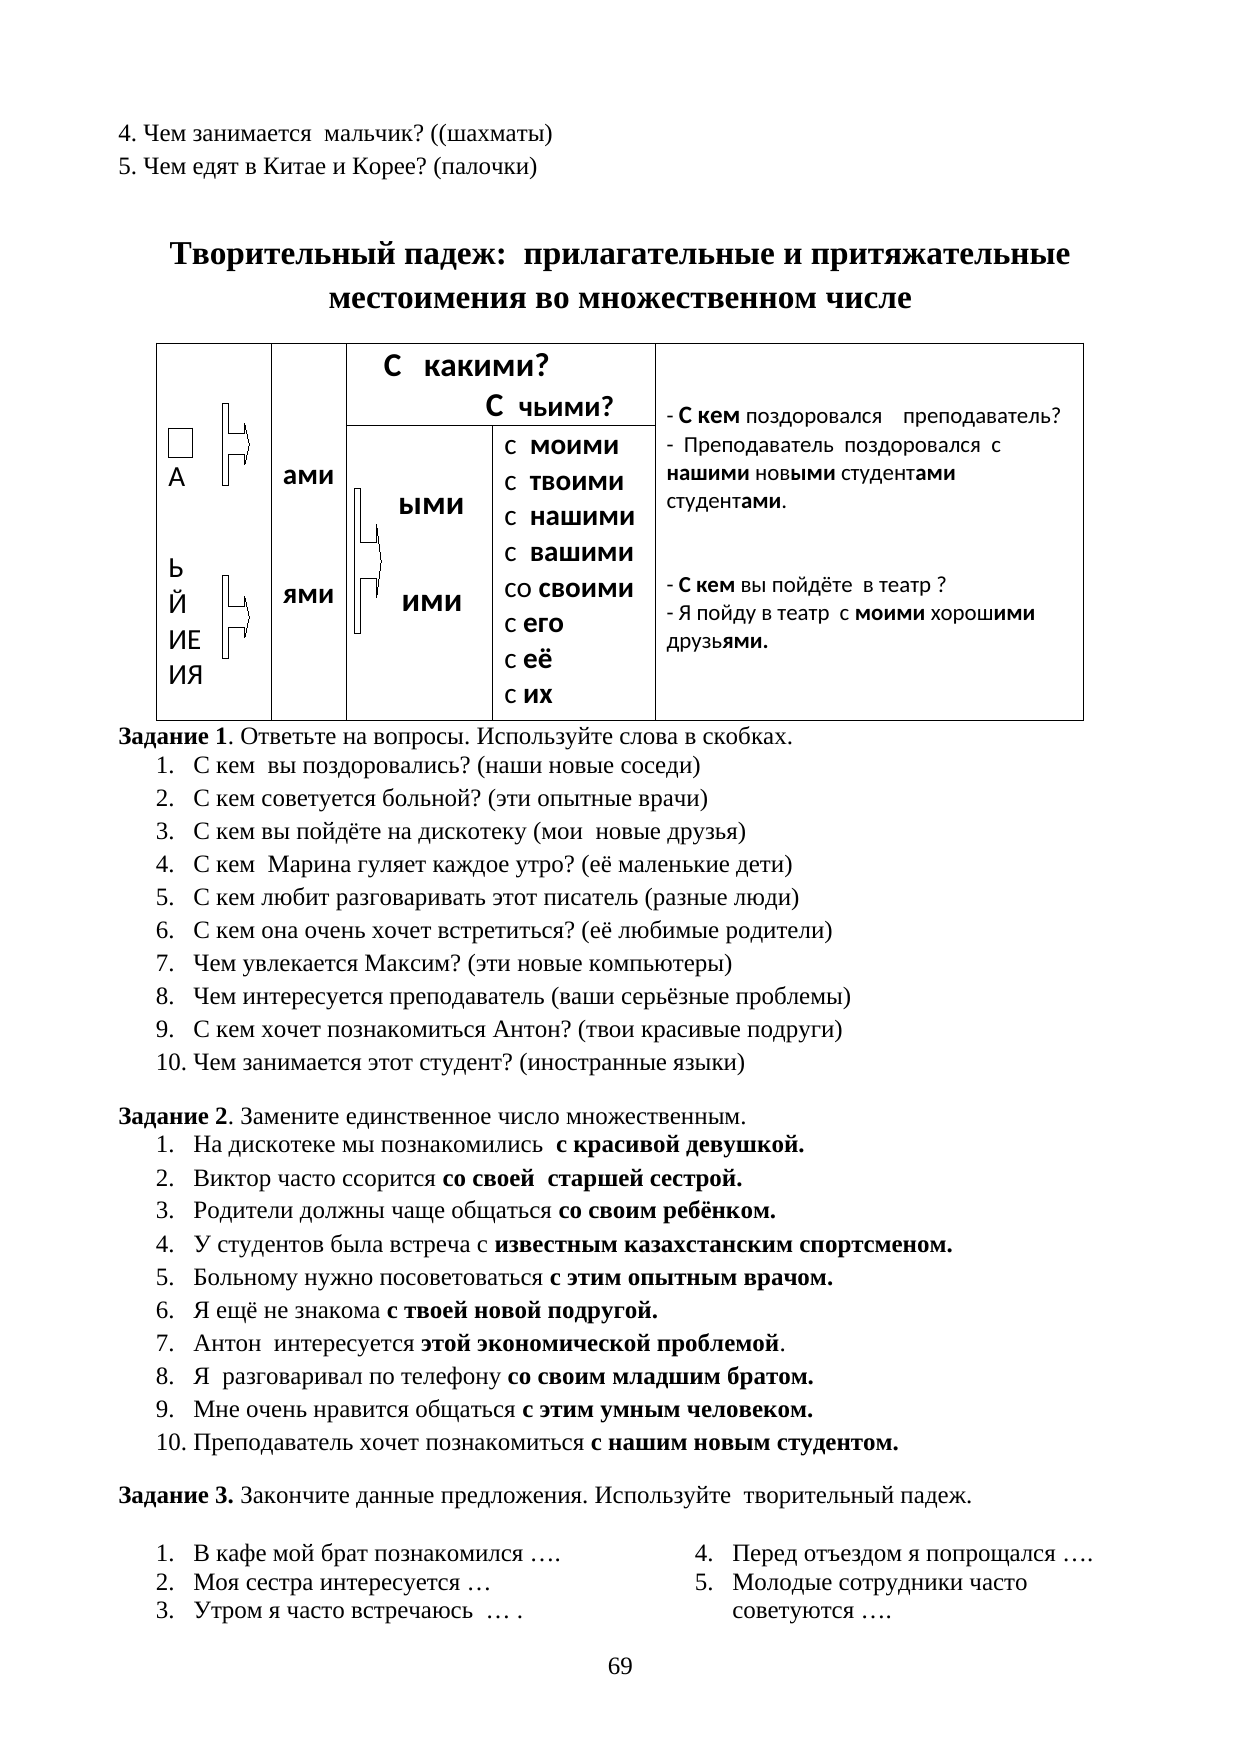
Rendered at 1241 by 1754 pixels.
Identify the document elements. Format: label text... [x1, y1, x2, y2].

list С кем советуется больной? (эти опытные врачи) [156, 783, 1122, 812]
list С кем она очень хочет встретиться? (её любимые родители) [156, 915, 1122, 944]
list Родители должны чаще общаться со своим ребёнком. [156, 1196, 1122, 1224]
list Мне очень нравится общаться с этим умным человеком. [156, 1394, 1122, 1422]
text Задание 2. Замените единственное число множественным. [118, 1101, 1122, 1129]
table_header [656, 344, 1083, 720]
text Задание 1. Ответьте на вопросы. Используйте слова в скобках. [118, 370, 1122, 750]
list В кафе мой брат познакомился …. [156, 1538, 583, 1567]
list С кем вы поздоровались? (наши новые соседи) [156, 750, 1122, 778]
list Чем интересуется преподаватель (ваши серьёзные проблемы) [156, 981, 1122, 1010]
text Творительный падеж: прилагательные и притяжательные местоимения во множественном числе [118, 233, 1122, 315]
list Я разговаривал по телефону со своим младшим братом. [156, 1361, 1122, 1389]
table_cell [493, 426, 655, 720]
list 4. Чем занимается мальчик? ((шахматы) [118, 118, 1122, 147]
list 5. Чем едят в Китае и Корее? (палочки) [118, 151, 1122, 180]
list Я ещё не знакома с твоей новой подругой. [156, 1295, 1122, 1323]
list Больному нужно посоветоваться с этим опытным врачом. [156, 1262, 1122, 1290]
list Чем увлекается Максим? (эти новые компьютеры) [156, 948, 1122, 977]
list Виктор часто ссорится со своей старшей сестрой. [156, 1163, 1122, 1191]
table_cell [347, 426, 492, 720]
list У студентов была встреча с известным казахстанским спортсменом. [156, 1229, 1122, 1257]
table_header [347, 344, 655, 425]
list С кем вы пойдёте на дискотеку (мои новые друзья) [156, 816, 1122, 844]
list Моя сестра интересуется … [156, 1567, 583, 1596]
list Утром я часто встречаюсь … . [156, 1596, 583, 1624]
list На дискотеке мы познакомились с красивой девушкой. [156, 1129, 1122, 1158]
list Молодые сотрудники часто советуются …. [694, 1567, 1122, 1624]
list С кем хочет познакомиться Антон? (твои красивые подруги) [156, 1014, 1122, 1043]
list С кем любит разговаривать этот писатель (разные люди) [156, 882, 1122, 911]
list Антон интересуется этой экономической проблемой. [156, 1328, 1122, 1356]
list Преподаватель хочет познакомиться с нашим новым студентом. [156, 1427, 1122, 1456]
text Задание 3. Закончите данные предложения. Используйте творительный падеж. [118, 1481, 1122, 1509]
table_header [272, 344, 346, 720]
list Чем занимается этот студент? (иностранные языки) [156, 1047, 1122, 1076]
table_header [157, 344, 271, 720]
list С кем Марина гуляет каждое утро? (её маленькие дети) [156, 849, 1122, 878]
list Перед отъездом я попрощался …. [694, 1538, 1122, 1567]
